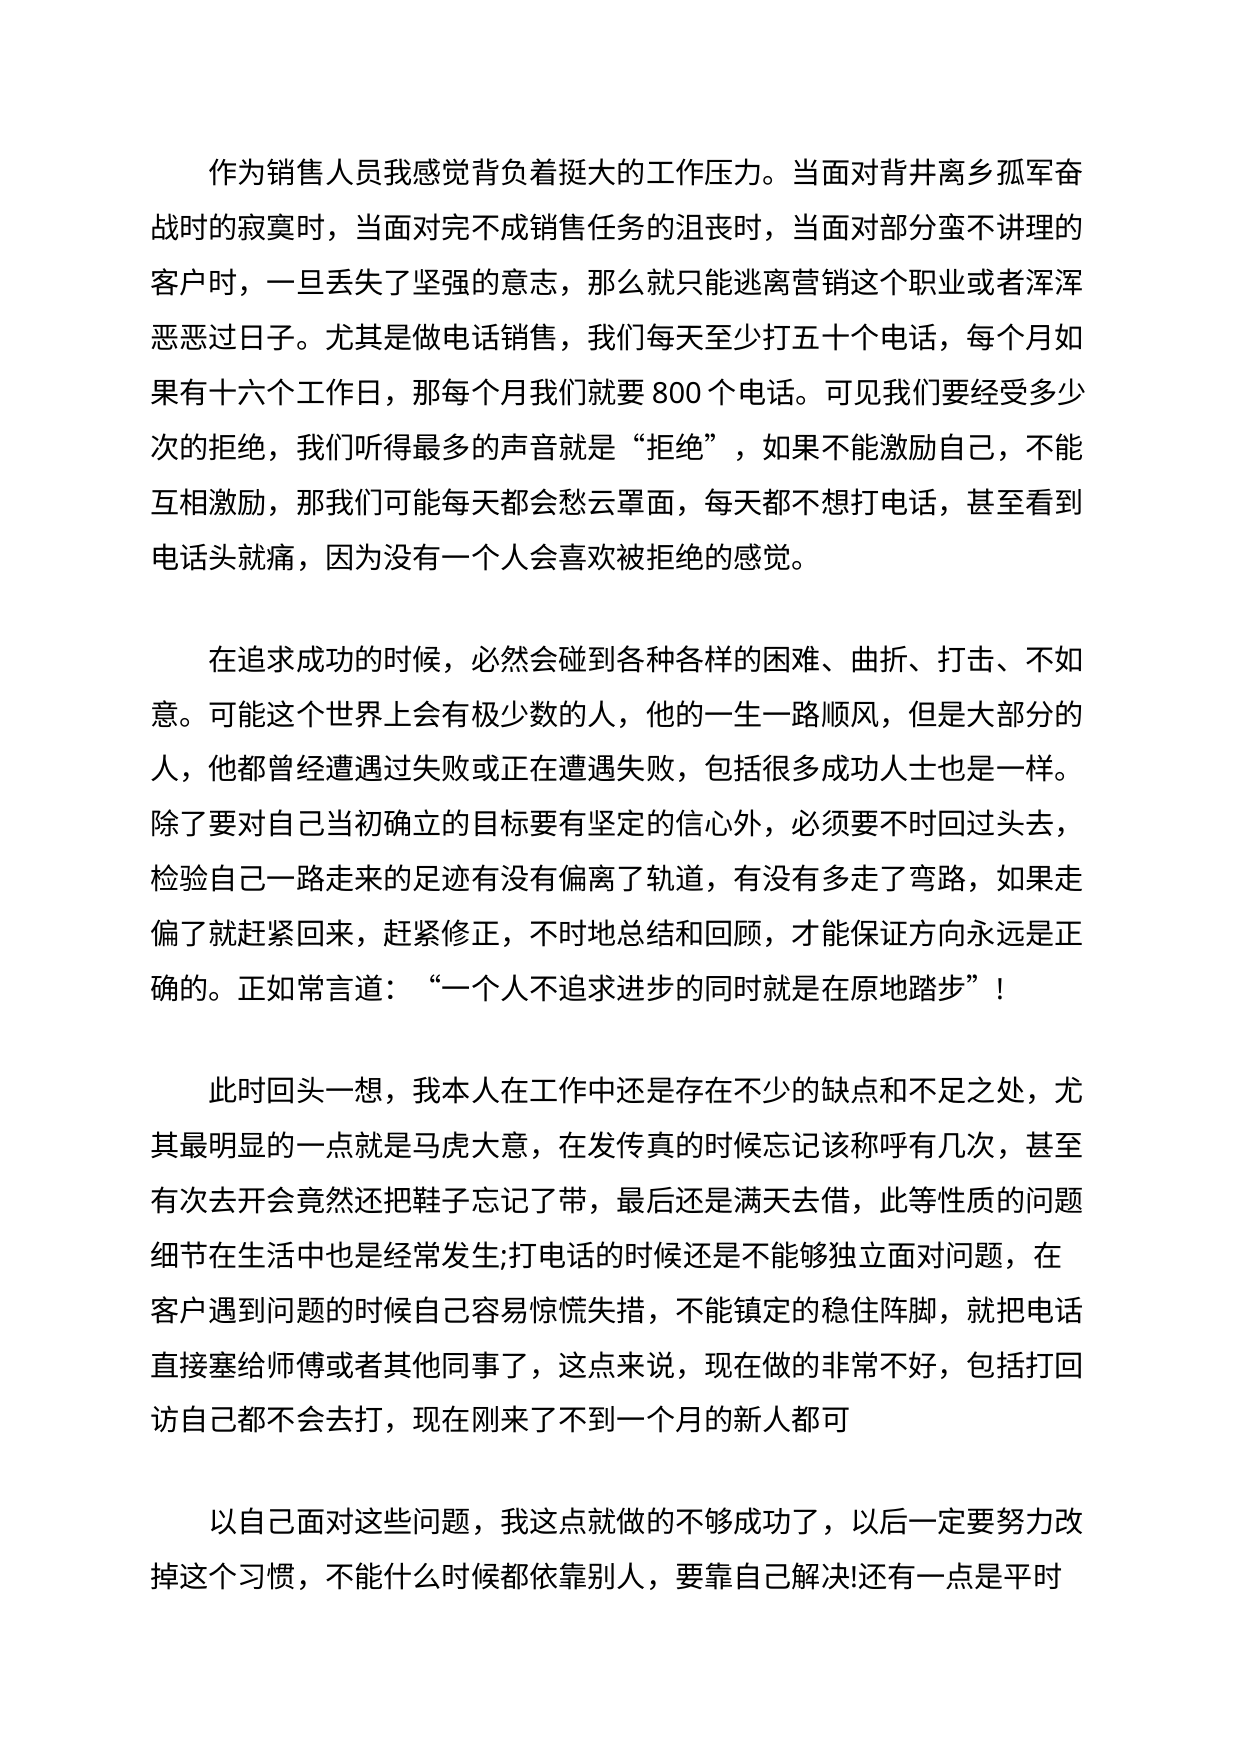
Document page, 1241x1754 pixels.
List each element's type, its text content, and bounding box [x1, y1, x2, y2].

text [150, 1499, 1090, 1596]
text 在追求成功的时候，必然会碰到各种各样的困难、曲折、打击、不如意。可能这个世界上会有极少数的人，他的一生一路顺风，但是大部分的人，他都曾经遭遇过失败或正在遭遇失败，包括很多成功人士也是一样。除了要对自己当初确立的目标要有坚定的信心外，必须要不时回过头去，检验自己一路走来的足迹有没有偏离了轨道，有没有多走了弯路，如果走偏了就赶紧回来，赶紧修正，不时地总结和回顾，才能保证方向永远是正确的。正如常言道：“一个人不追求进步的同时就是在原地踏步”! [150, 636, 1090, 1008]
text 此时回头一想，我本人在工作中还是存在不少的缺点和不足之处，尤其最明显的一点就是马虎大意，在发传真的时候忘记该称呼有几次，甚至有次去开会竟然还把鞋子忘记了带，最后还是满天去借，此等性质的问题细节在生活中也是经常发生;打电话的时候还是不能够独立面对问题，在客户遇到问题的时候自己容易惊慌失措，不能镇定的稳住阵脚，就把电话直接塞给师傅或者其他同事了，这点来说，现在做的非常不好，包括打回访自己都不会去打，现在刚来了不到一个月的新人都可 [150, 1067, 1090, 1439]
text 作为销售人员我感觉背负着挺大的工作压力。当面对背井离乡孤军奋战时的寂寞时，当面对完不成销售任务的沮丧时，当面对部分蛮不讲理的客户时，一旦丢失了坚强的意志，那么就只能逃离营销这个职业或者浑浑恶恶过日子。尤其是做电话销售，我们每天至少打五十个电话，每个月如果有十六个工作日，那每个月我们就要800个电话。可见我们要经受多少次的拒绝，我们听得最多的声音就是“拒绝”，如果不能激励自己，不能互相激励，那我们可能每天都会愁云罩面，每天都不想打电话，甚至看到电话头就痛，因为没有一个人会喜欢被拒绝的感觉。 [150, 150, 1090, 577]
